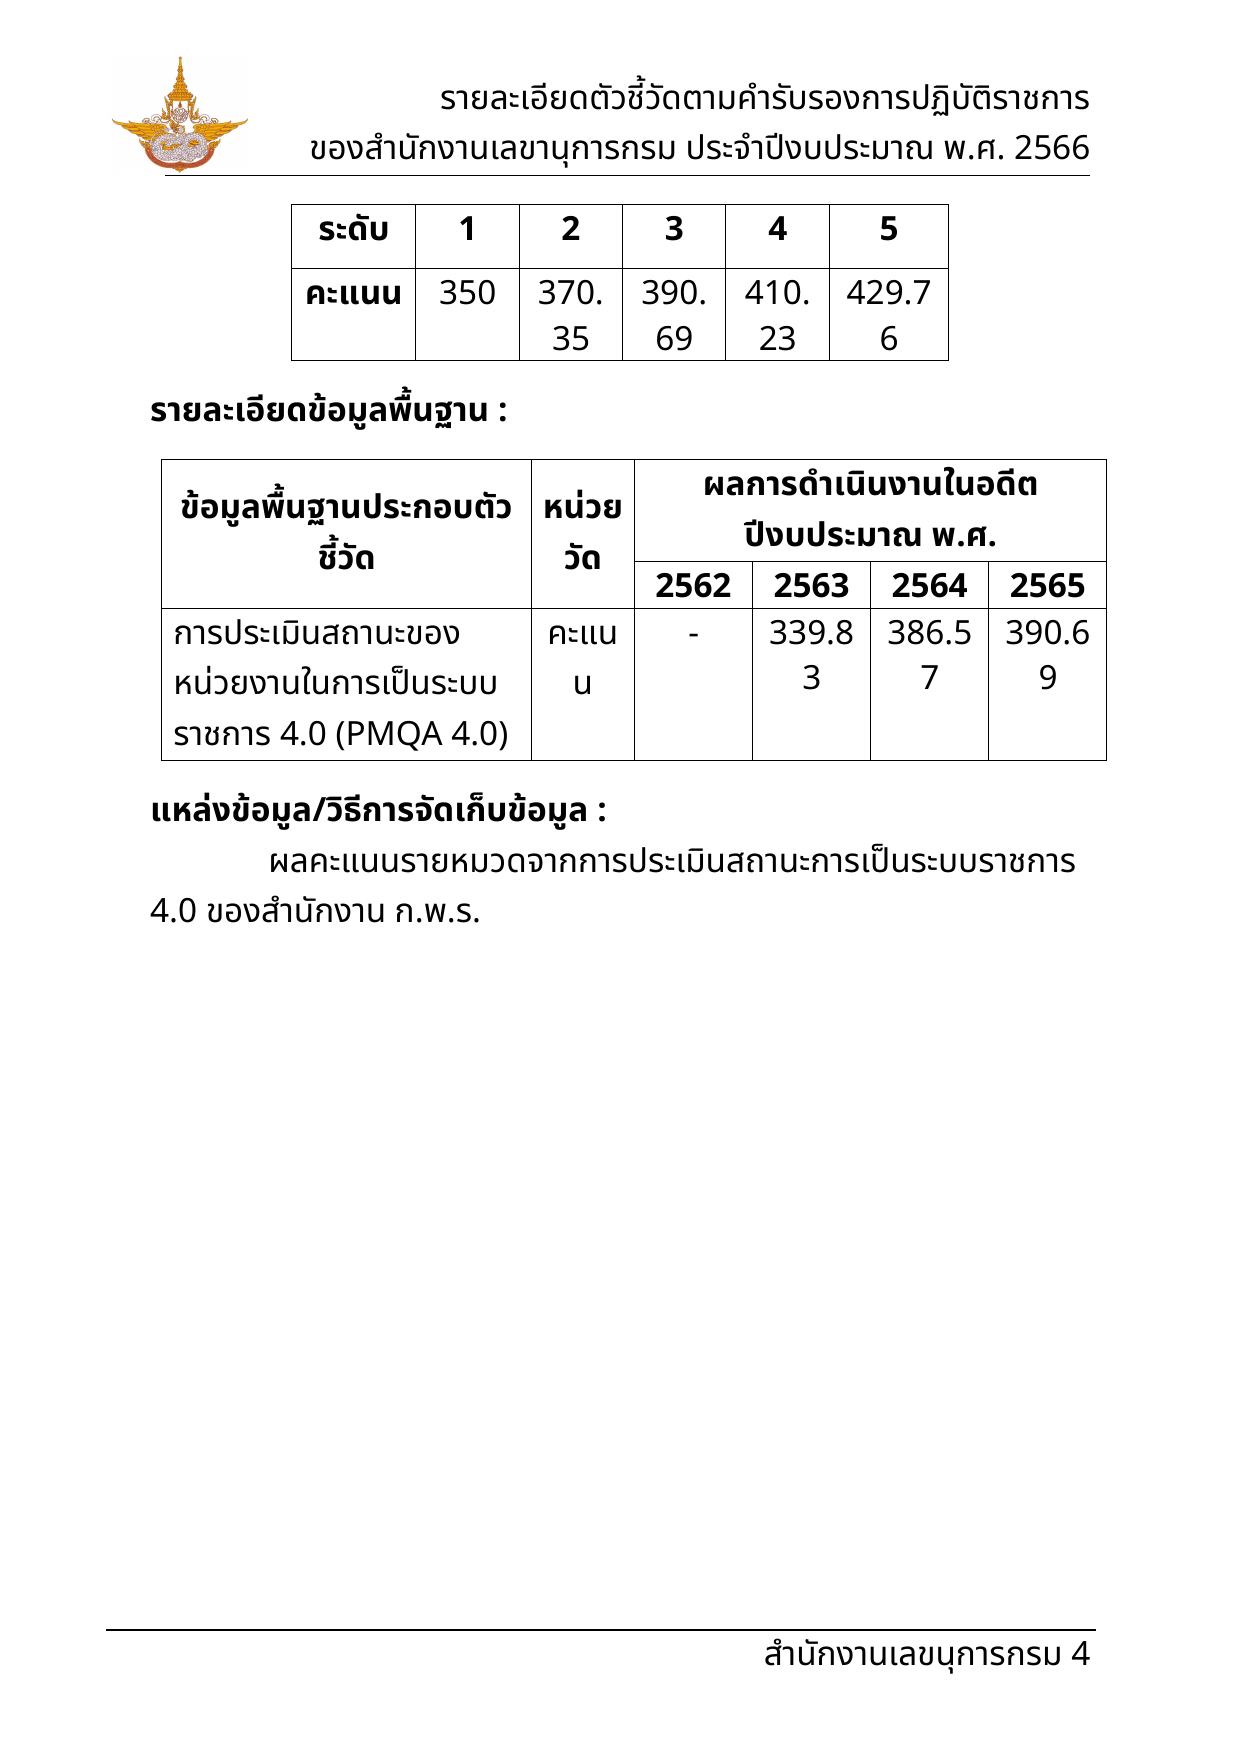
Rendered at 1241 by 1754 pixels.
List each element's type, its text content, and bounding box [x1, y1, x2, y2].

table_cell 429.76 [830, 269, 948, 360]
table_header 4 [726, 205, 829, 268]
table_cell คะแนน [532, 609, 634, 760]
table_header หน่วยวัด [532, 460, 634, 608]
text แหล่งข้อมูล/วิธีการจัดเก็บข้อมูล : [150, 786, 1090, 837]
table_cell คะแนน [292, 269, 415, 360]
picture [106, 52, 252, 175]
text รายละเอียดข้อมูลพื้นฐาน : [150, 386, 1090, 436]
table_cell 2563 [753, 562, 870, 608]
table_cell 390.69 [623, 269, 725, 360]
table_cell 2565 [989, 562, 1106, 608]
table_header 1 [416, 205, 519, 268]
table_cell 2564 [871, 562, 988, 608]
table_header ระดับ [292, 205, 415, 268]
text ผลคะแนนรายหมวดจากการประเมินสถานะการเป็นระบบราชการ 4.0 ของสำนักงาน ก.พ.ร. [150, 837, 1090, 938]
table_cell - [635, 609, 752, 760]
table_cell 370.35 [520, 269, 622, 360]
table_cell การประเมินสถานะของหน่วยงานในการเป็นระบบราชการ 4.0 (PMQA 4.0) [162, 609, 531, 760]
table_cell 390.69 [989, 609, 1106, 760]
table_header ข้อมูลพื้นฐานประกอบตัวชี้วัด [162, 460, 531, 608]
table_cell 410.23 [726, 269, 829, 360]
table_cell 339.83 [753, 609, 870, 760]
table_cell 2562 [635, 562, 752, 608]
table_header 3 [623, 205, 725, 268]
table_header 5 [830, 205, 948, 268]
table_header 2 [520, 205, 622, 268]
table_header ผลการดำเนินงานในอดีต ปีงบประมาณ พ.ศ. [635, 460, 1106, 561]
table_cell 350 [416, 269, 519, 360]
table_cell 386.57 [871, 609, 988, 760]
